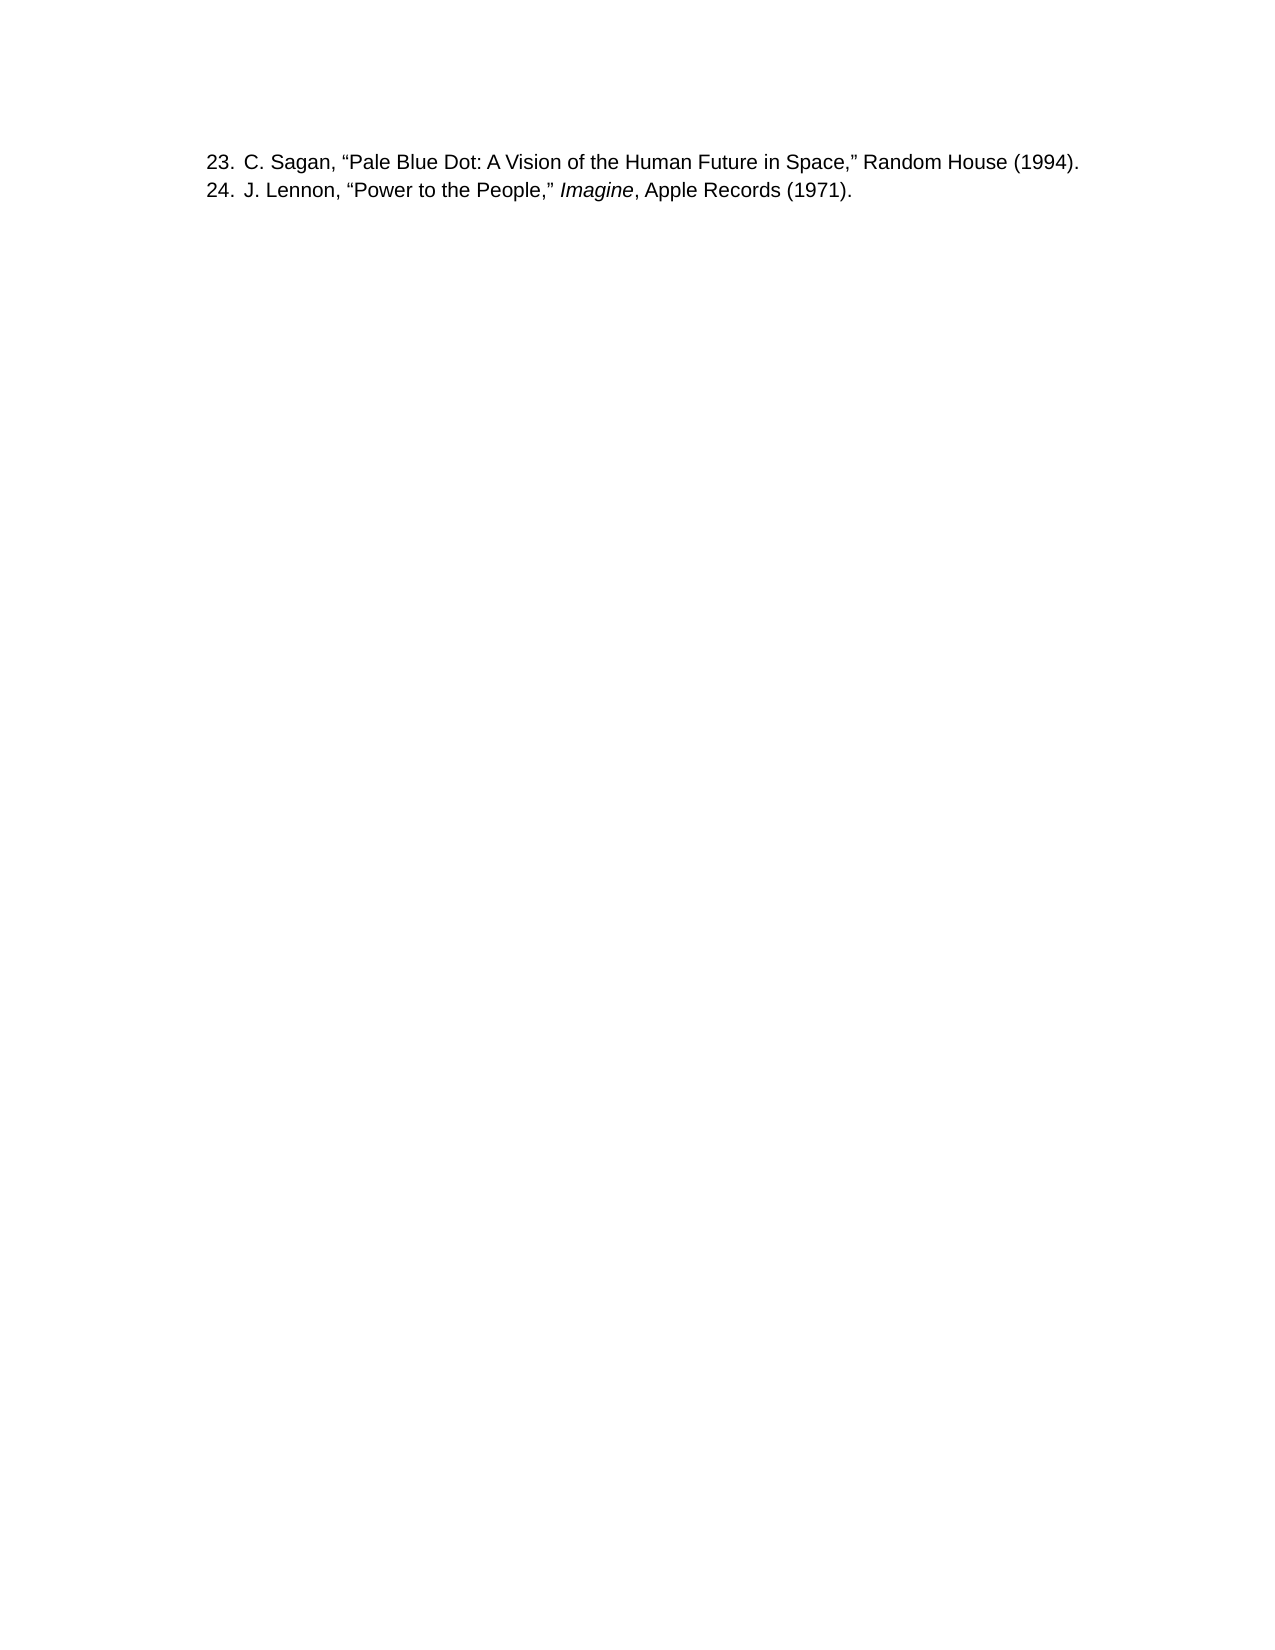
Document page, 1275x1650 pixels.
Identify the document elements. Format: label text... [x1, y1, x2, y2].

list J. Lennon, “Power to the People,” Imagine, Apple Records (1971). [206, 177, 1125, 201]
list C. Sagan, “Pale Blue Dot: A Vision of the Human Future in Space,” Random House (1994). [206, 150, 1125, 174]
